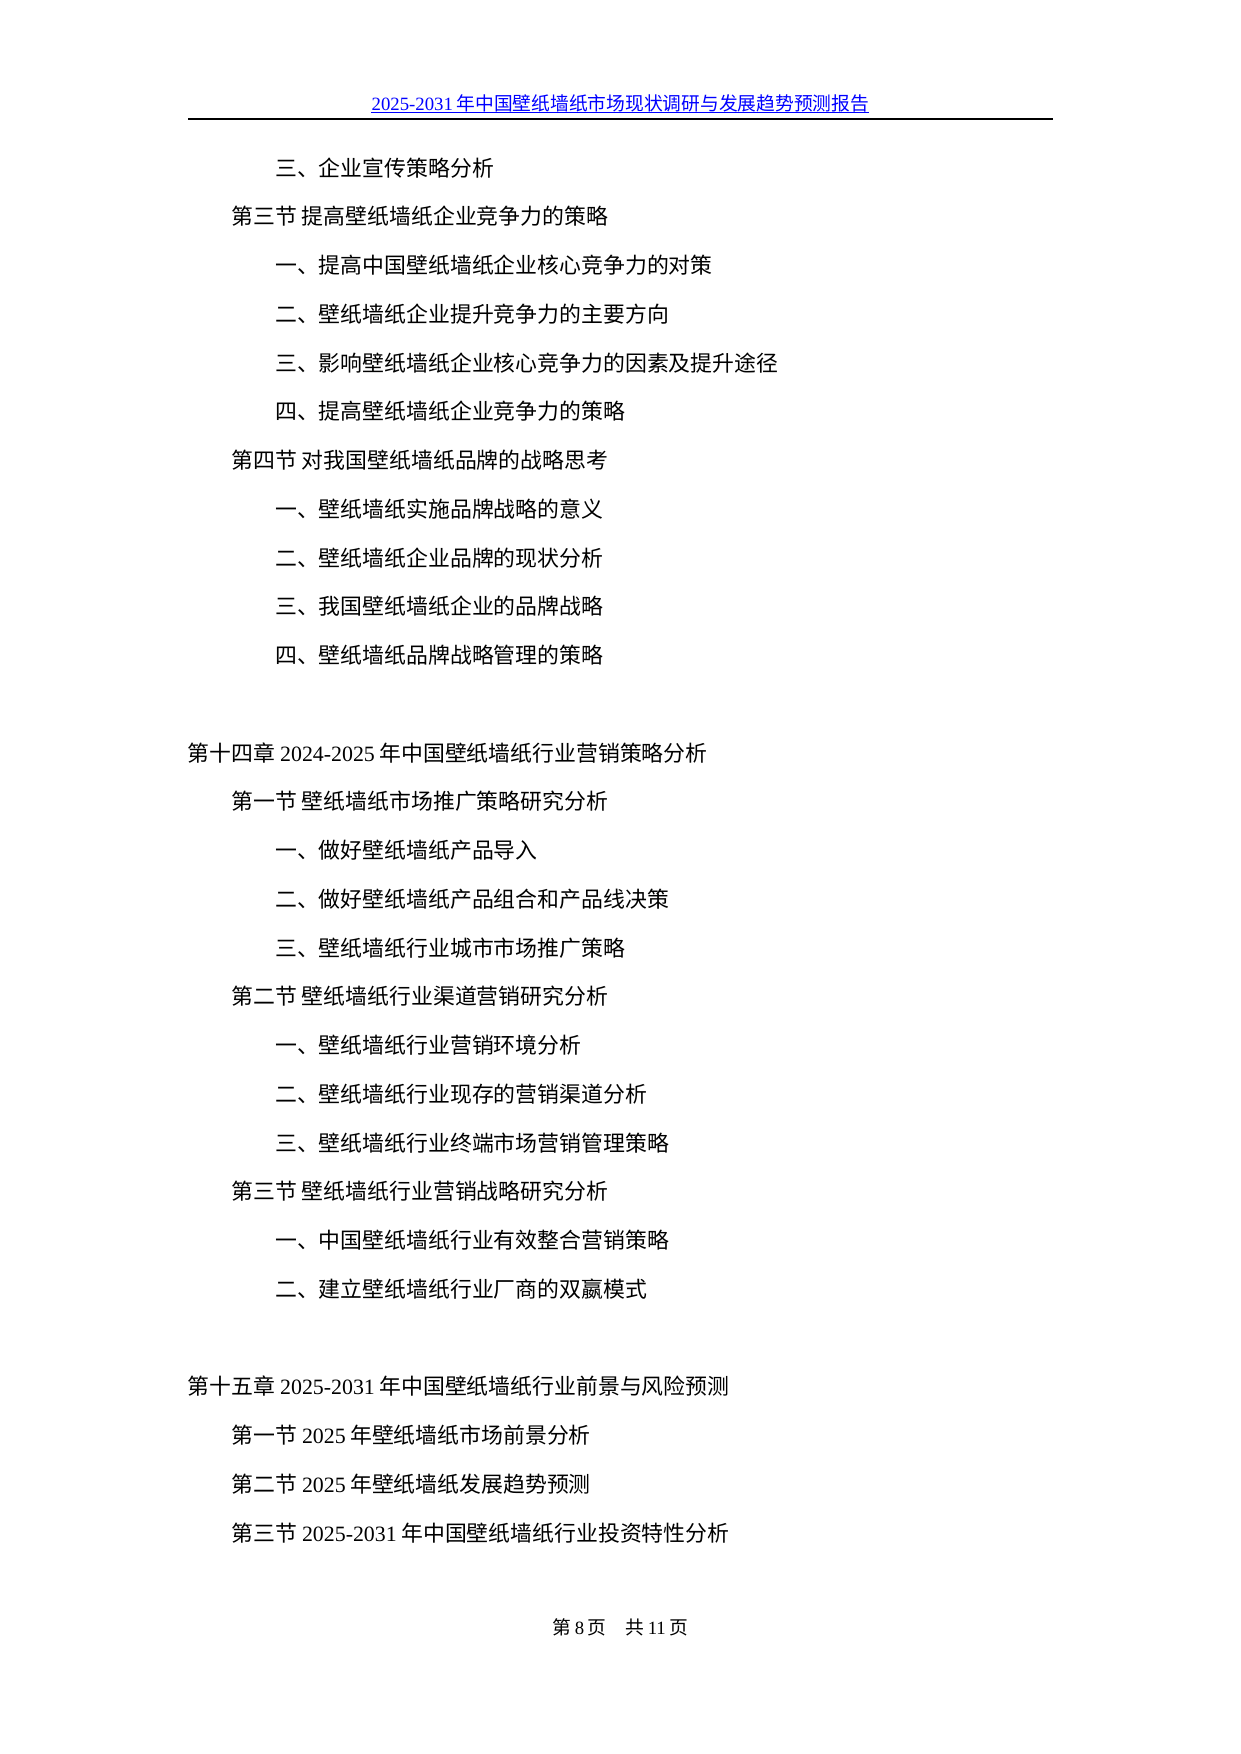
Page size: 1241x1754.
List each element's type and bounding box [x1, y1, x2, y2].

text [187, 150, 1053, 1548]
